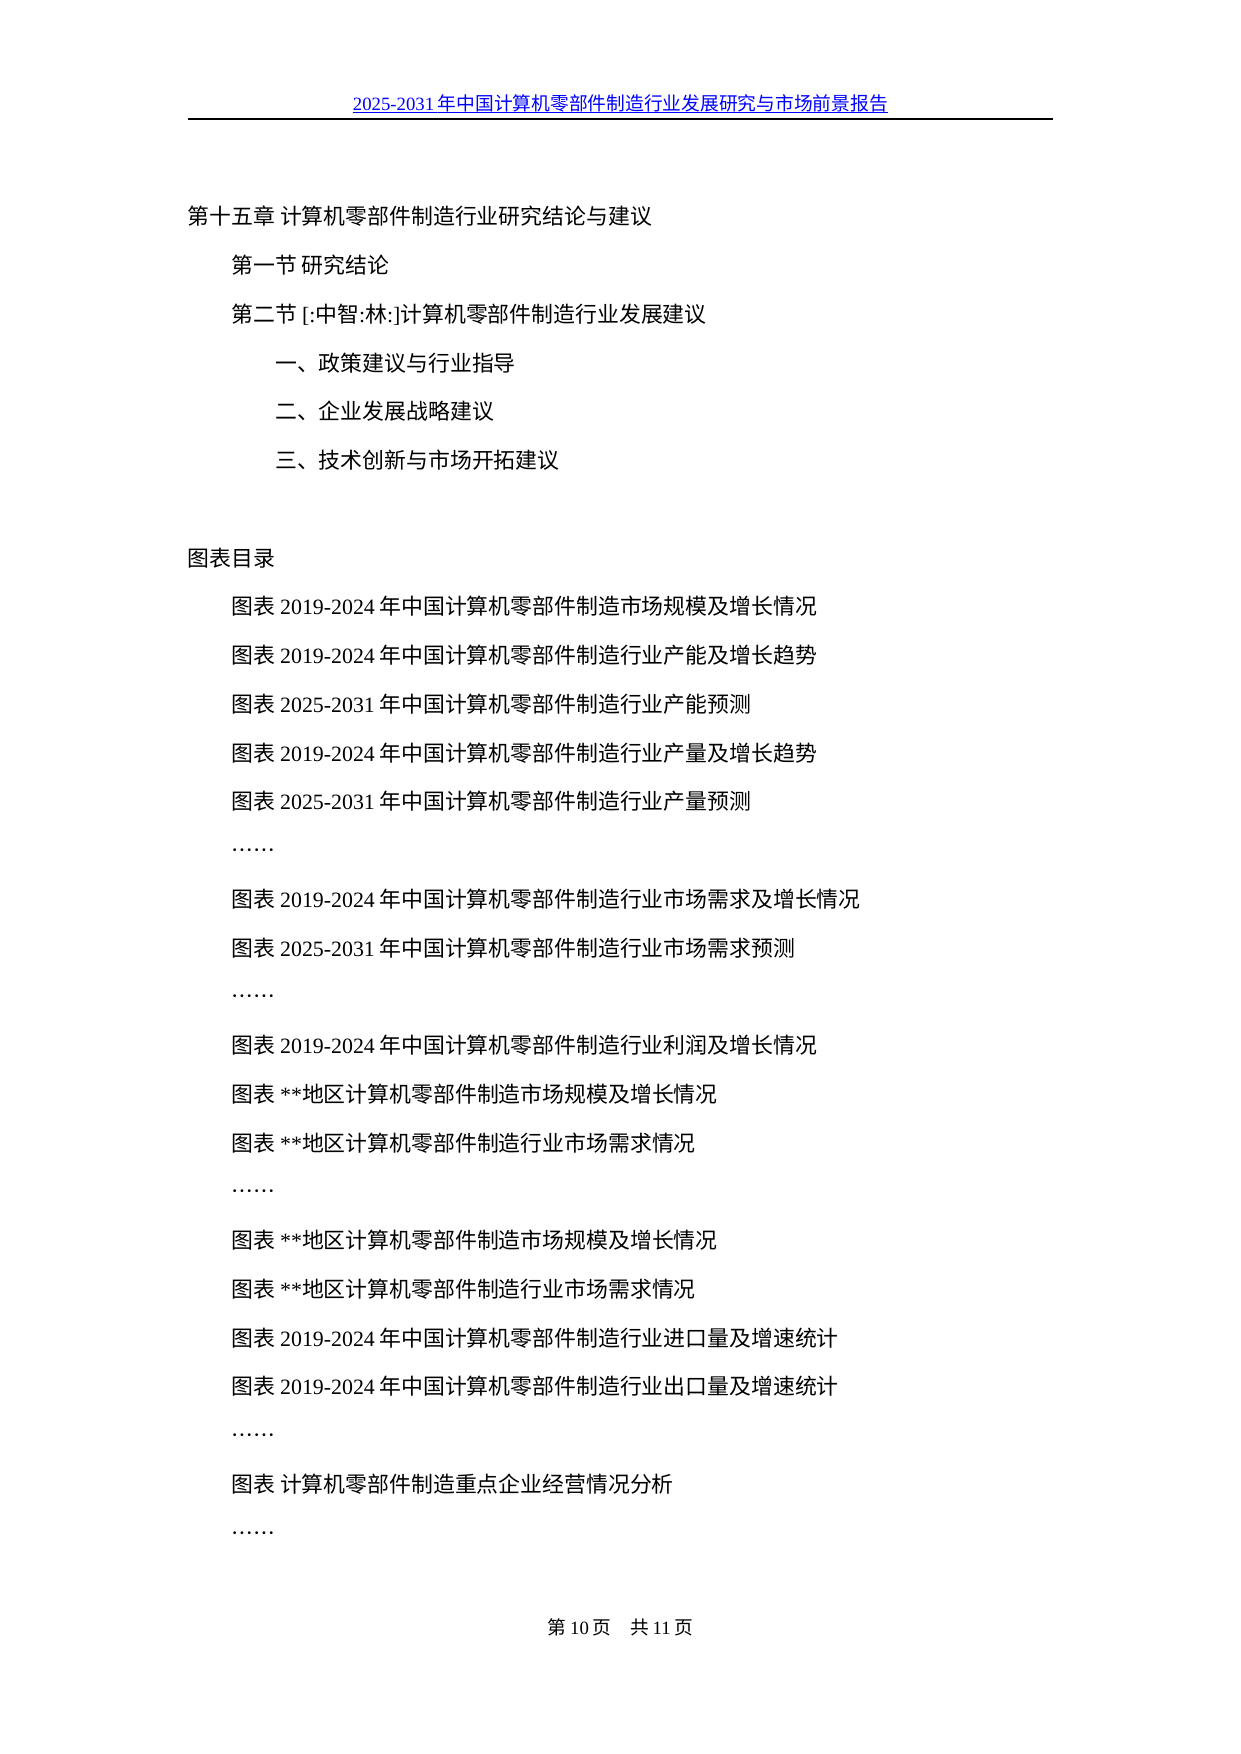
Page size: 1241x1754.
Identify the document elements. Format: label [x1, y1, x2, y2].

text [187, 150, 1053, 1548]
